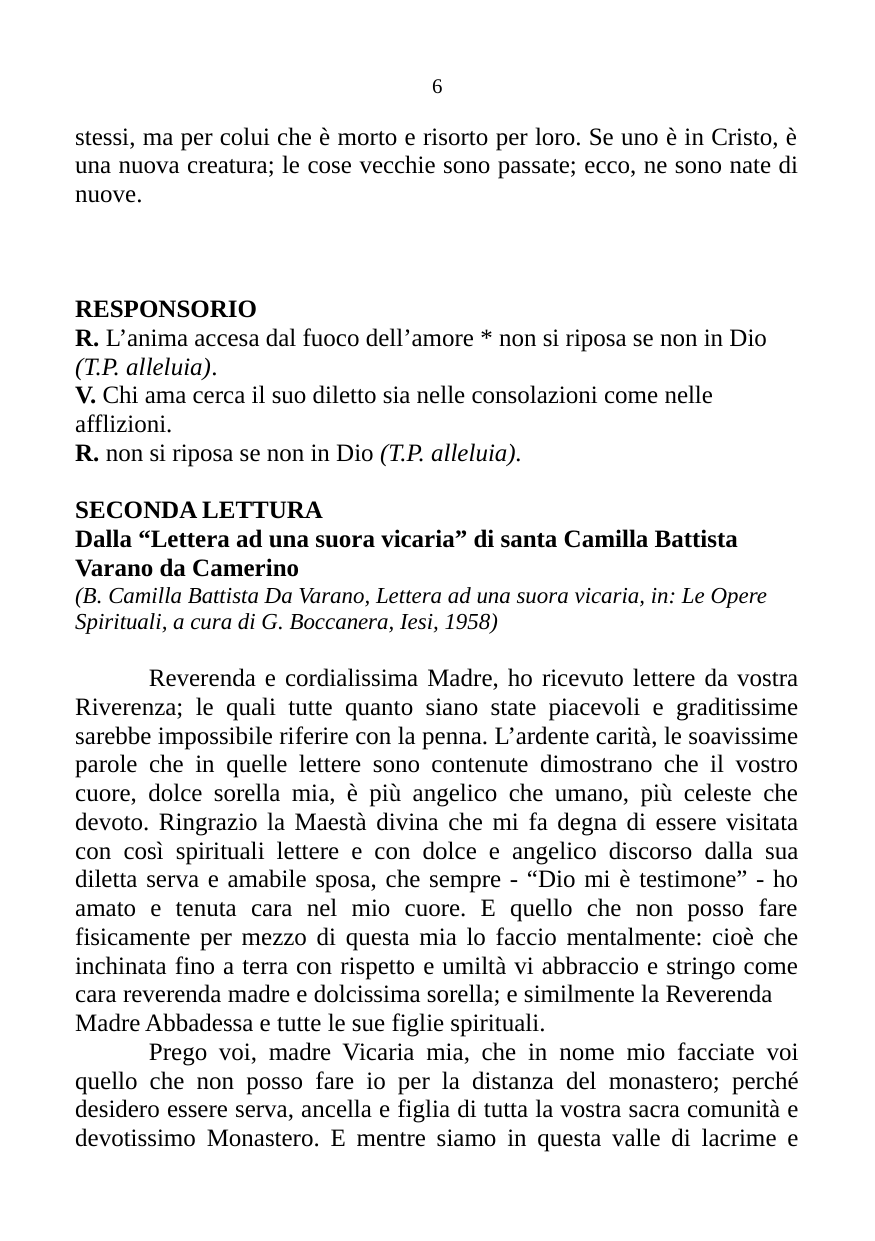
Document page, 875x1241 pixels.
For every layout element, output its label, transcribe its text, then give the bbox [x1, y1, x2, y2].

text R. L’anima accesa dal fuoco dell’amore * non si riposa se non in Dio (T.P. alleluia). [75, 323, 799, 381]
text R. non si riposa se non in Dio (T.P. alleluia). [75, 438, 799, 467]
text RESPONSORIO [75, 294, 799, 323]
text Dalla “Lettera ad una suora vicaria” di santa Camilla Battista Varano da Camerino [75, 524, 799, 582]
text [75, 1037, 799, 1152]
text Madre Abbadessa e tutte le sue figlie spirituali. [75, 1008, 799, 1037]
text V. Chi ama cerca il suo diletto sia nelle consolazioni come nelle afflizioni. [75, 381, 799, 438]
text (B. Camilla Battista Da Varano, Lettera ad una suora vicaria, in: Le Opere Spirituali, a cura di G. Boccanera, Iesi, 1958) [75, 582, 799, 634]
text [75, 122, 799, 208]
text SECONDA LETTURA [75, 496, 799, 524]
text Reverenda e cordialissima Madre, ho ricevuto lettere da vostra Riverenza; le quali tutte quanto siano state piacevoli e graditissime sarebbe impossibile riferire con la penna. L’ardente carità, le soavissime parole che in quelle lettere sono contenute dimostrano che il vostro cuore, dolce sorella mia, è più angelico che umano, più celeste che devoto. Ringrazio la Maestà divina che mi fa degna di essere visitata con così spirituali lettere e con dolce e angelico discorso dalla sua diletta serva e amabile sposa, che sempre - “Dio mi è testimone” - ho amato e tenuta cara nel mio cuore. E quello che non posso fare fisicamente per mezzo di questa mia lo faccio mentalmente: cioè che inchinata fino a terra con rispetto e umiltà vi abbraccio e stringo come cara reverenda madre e dolcissima sorella; e similmente la Reverenda [75, 663, 799, 1008]
